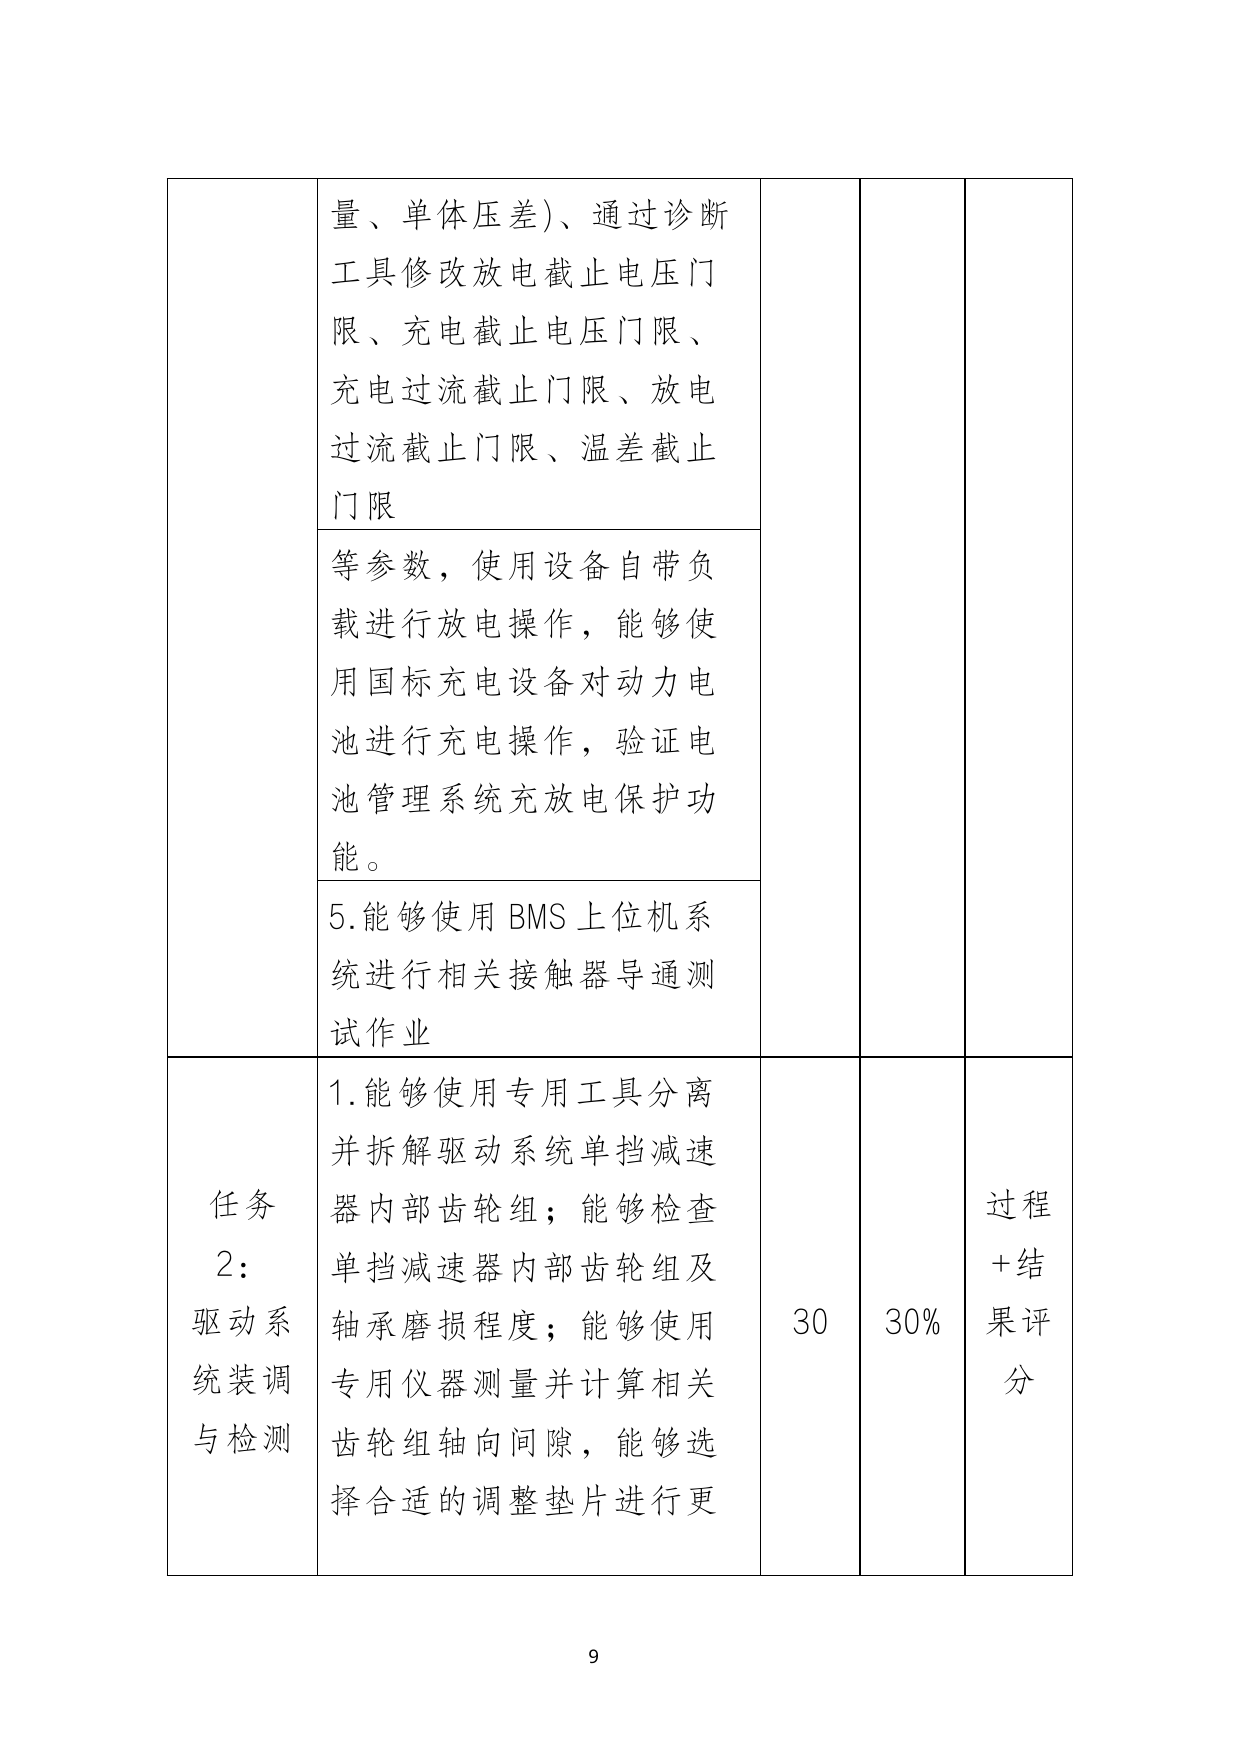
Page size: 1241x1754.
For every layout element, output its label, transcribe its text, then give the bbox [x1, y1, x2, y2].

table_cell 过程+结果评分 [966, 1058, 1072, 1575]
table_cell 任务2： 驱动系统装调与检测 [168, 1058, 317, 1575]
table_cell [318, 179, 760, 529]
table_cell 30 [761, 1058, 859, 1575]
table_cell 等参数，使用设备自带负载进行放电操作，能够使用国标充电设备对动力电池进行充电操作，验证电池管理系统充放电保护功能。 [318, 530, 760, 880]
table_cell 5.能够使用BMS上位机系统进行相关接触器导通测试作业 [318, 881, 760, 1056]
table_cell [318, 1058, 760, 1575]
table_cell 30% [861, 1058, 964, 1575]
